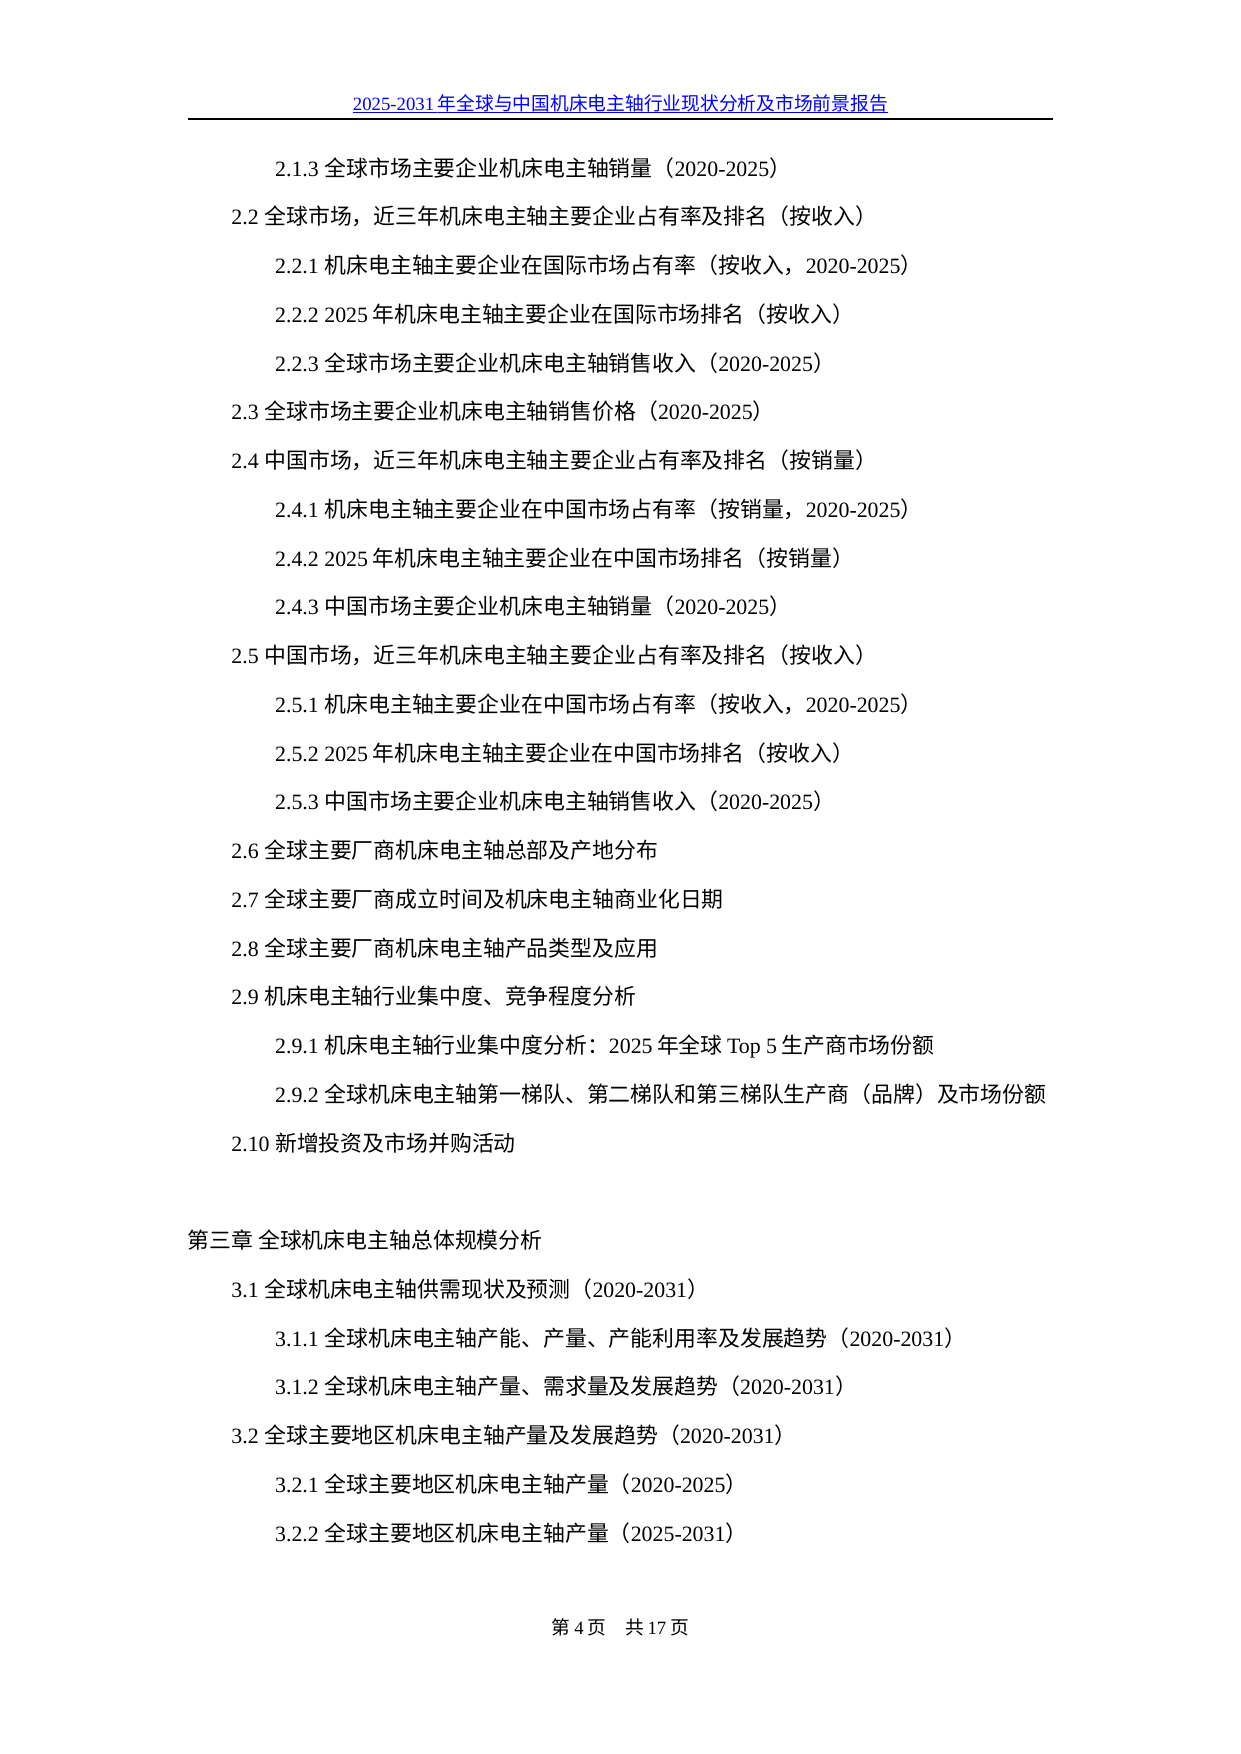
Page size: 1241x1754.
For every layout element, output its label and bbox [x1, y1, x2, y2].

text [187, 150, 1053, 1548]
